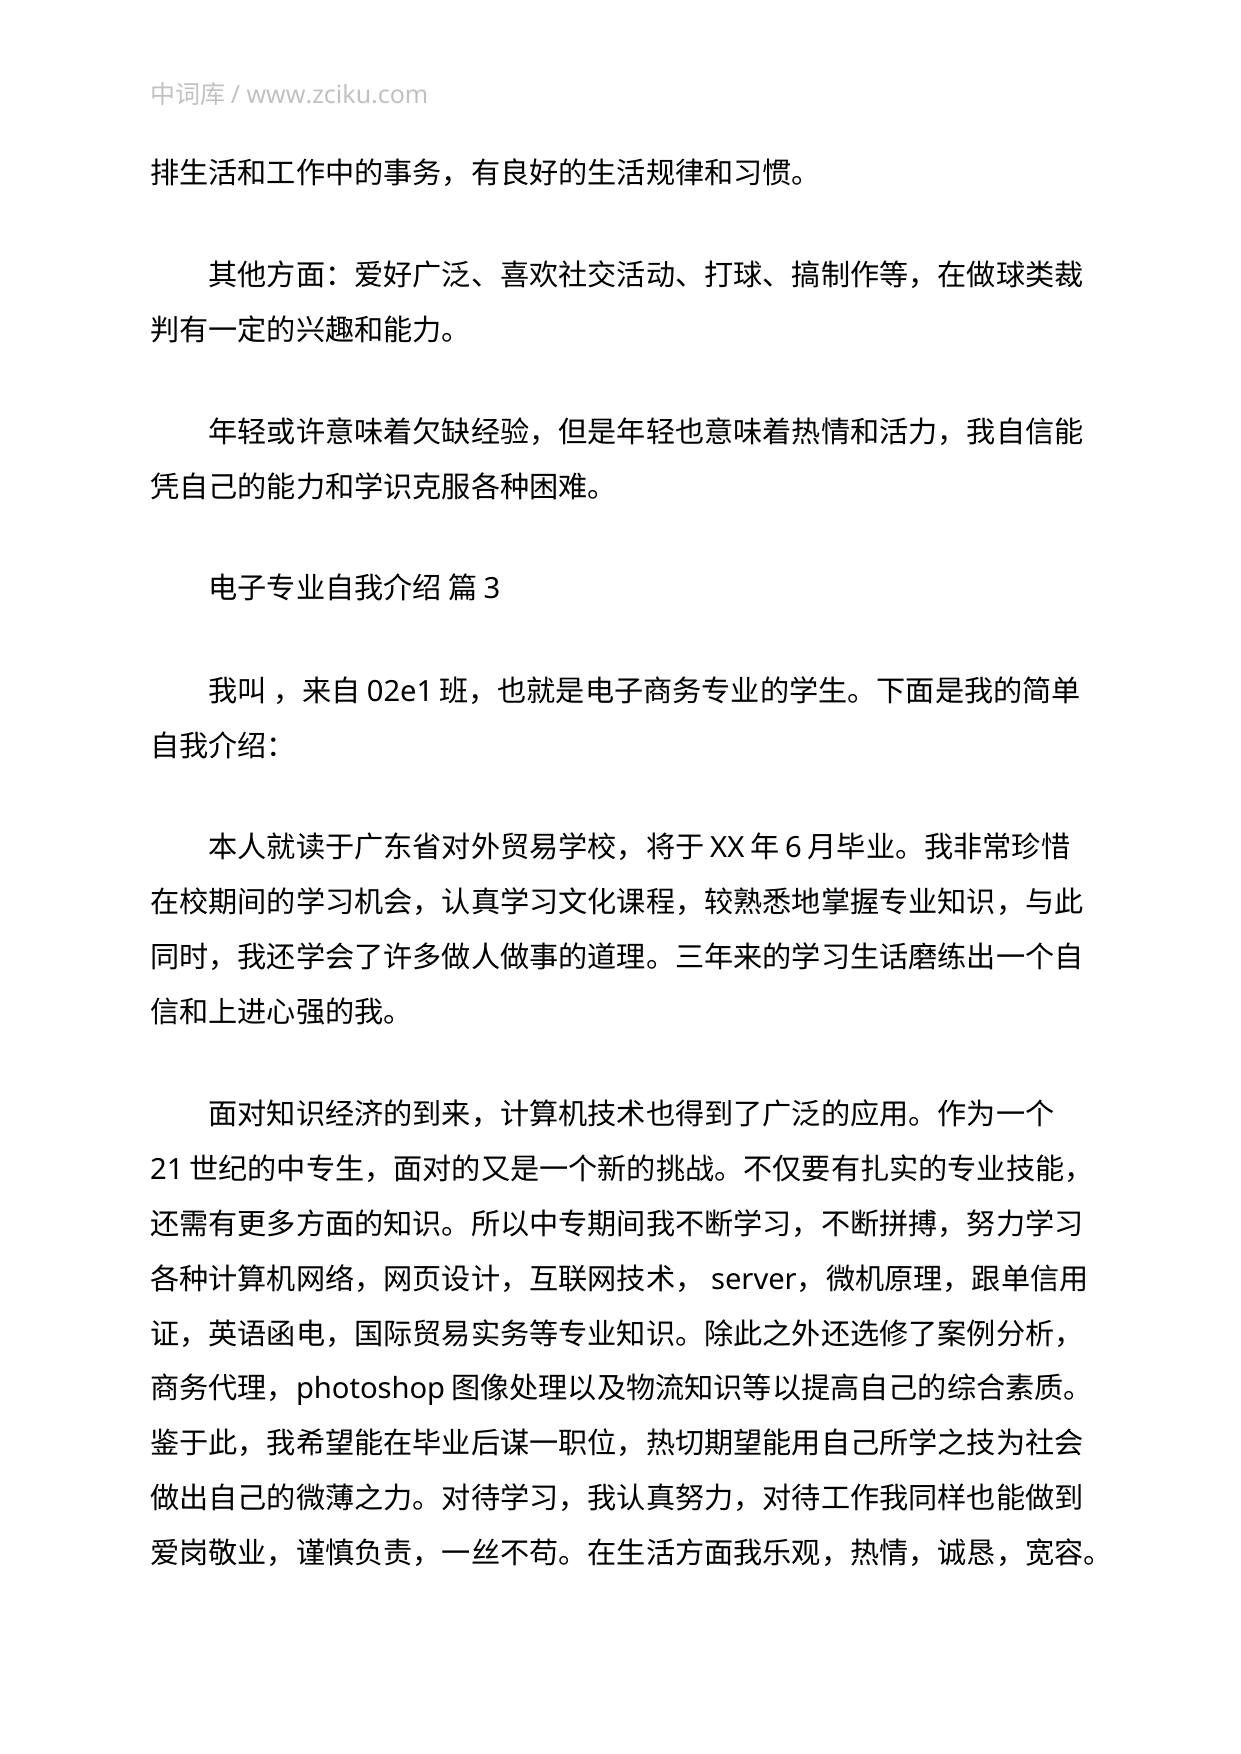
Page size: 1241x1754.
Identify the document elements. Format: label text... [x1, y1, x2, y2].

text 电子专业自我介绍 篇3 [150, 565, 1090, 607]
text 其他方面：爱好广泛、喜欢社交活动、打球、搞制作等，在做球类裁判有一定的兴趣和能力。 [150, 252, 1090, 349]
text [150, 150, 1090, 192]
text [150, 1090, 1090, 1572]
text 年轻或许意味着欠缺经验，但是年轻也意味着热情和活力，我自信能凭自己的能力和学识克服各种困难。 [150, 408, 1090, 506]
text 本人就读于广东省对外贸易学校，将于XX年6月毕业。我非常珍惜在校期间的学习机会，认真学习文化课程，较熟悉地掌握专业知识，与此同时，我还学会了许多做人做事的道理。三年来的学习生话磨练出一个自信和上进心强的我。 [150, 824, 1090, 1031]
text 我叫 ，来自02e1班，也就是电子商务专业的学生。下面是我的简单自我介绍： [150, 667, 1090, 764]
